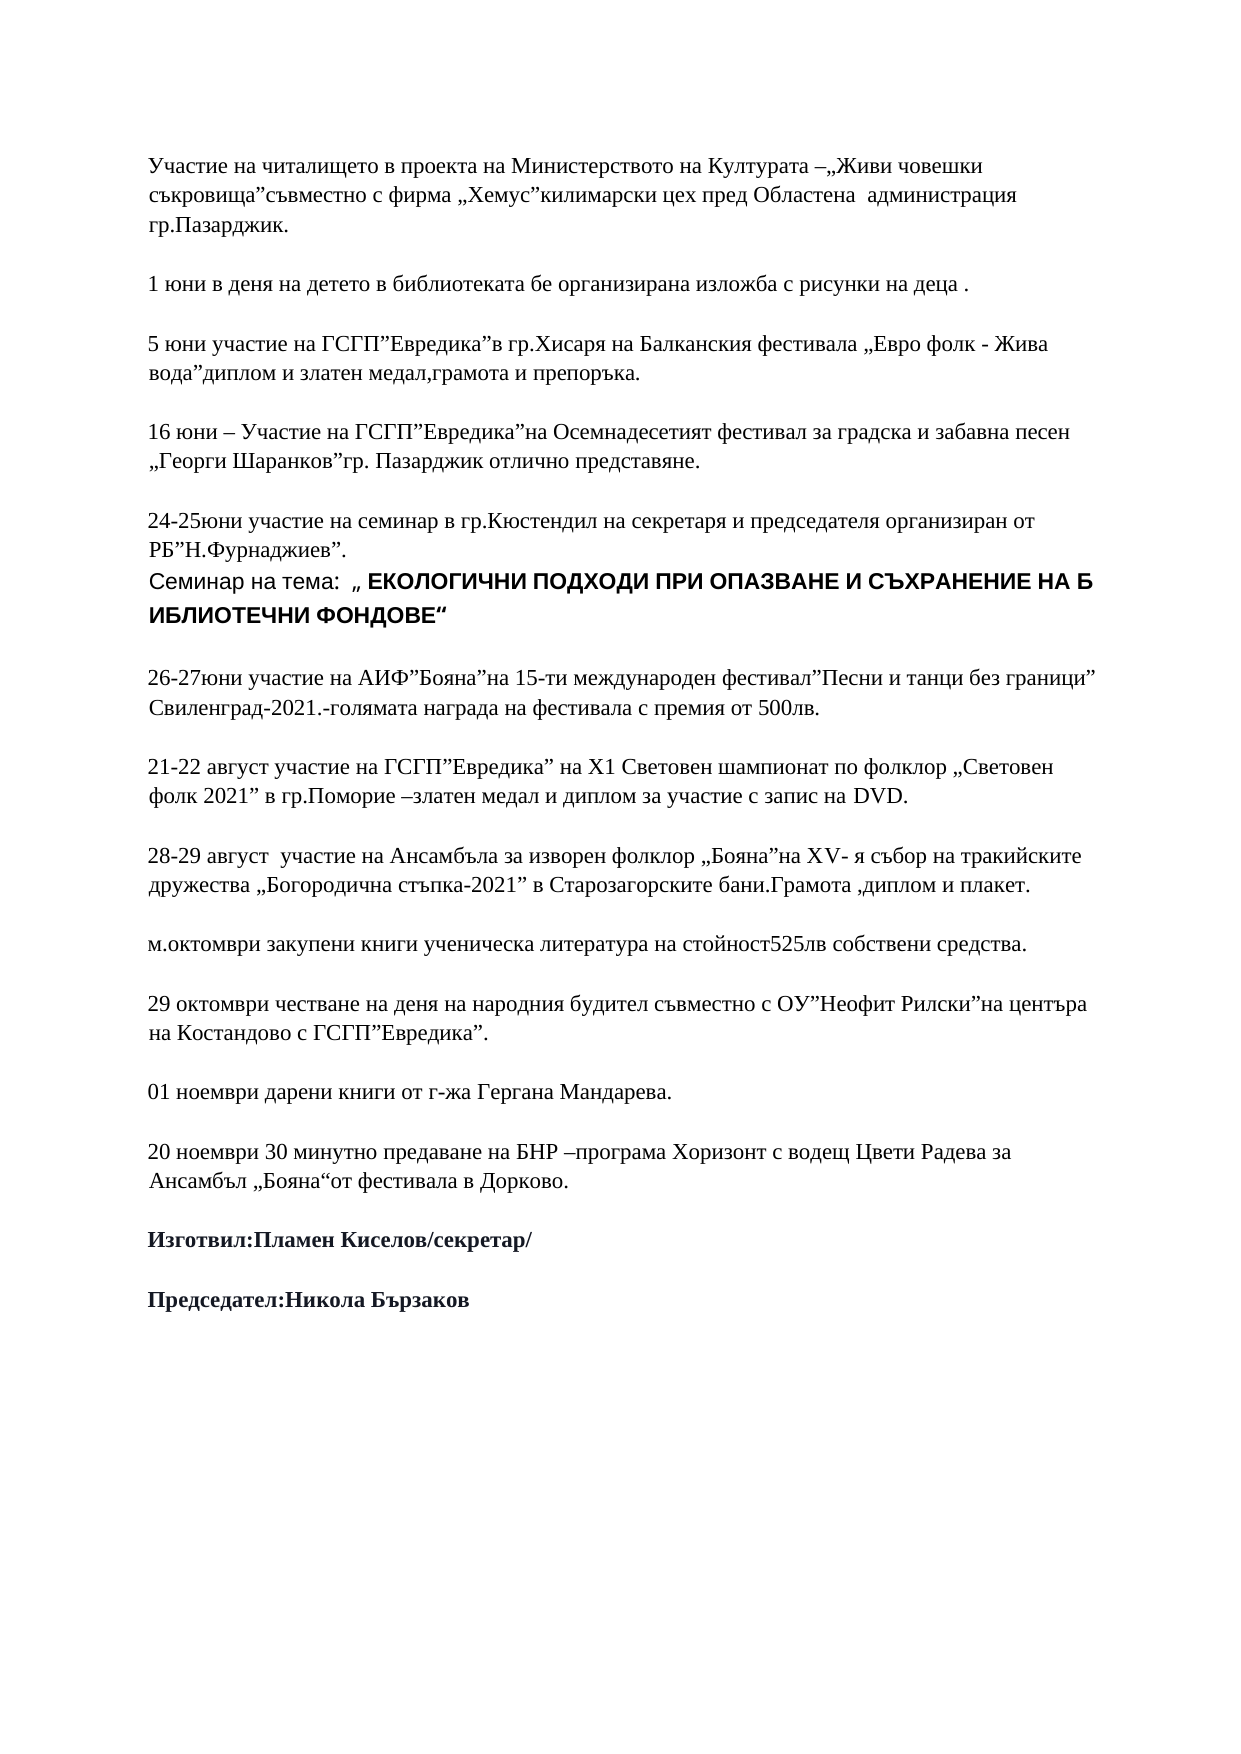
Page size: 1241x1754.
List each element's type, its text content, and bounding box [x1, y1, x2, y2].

text 28-29 август участие на Ансамбъла за изворен фолклор „Бояна”на ХV- я събор на тракийските дружества „Богородична стъпка-2021” в Старозагорските бани.Грамота ,диплом и плакет. [147, 842, 1101, 897]
text Изготвил:Пламен Киселов/секретар/ [147, 1227, 1101, 1253]
text м.октомври закупени книги ученическа литература на стойност525лв собствени средства. [147, 930, 1101, 957]
text 29 октомври честване на деня на народния будител съвместно с ОУ”Неофит Рилски”на центъра на Костандово с ГСГП”Евредика”. [147, 990, 1101, 1045]
text 16 юни – Участие на ГСГП”Евредика”на Осемнадесетият фестивал за градска и забавна песен „Георги Шаранков”гр. Пазарджик отлично представяне. [147, 418, 1101, 474]
text Председател:Никола Бързаков [147, 1286, 1101, 1312]
text 1 юни в деня на детето в библиотеката бе организирана изложба с рисунки на деца . [147, 270, 1101, 296]
text 24-25юни участие на семинар в гр.Кюстендил на секретаря и председателя организиран от РБ”Н.Фурнаджиев”. Семинар на тема: „ ЕКОЛОГИЧНИ ПОДХОДИ ПРИ ОПАЗВАНЕ И СЪХРАНЕНИЕ НА БИБЛИОТЕЧНИ ФОНДОВЕ“ [147, 507, 1101, 631]
text 20 ноември 30 минутно предаване на БНР –програма Хоризонт с водещ Цвети Радева за Ансамбъл „Бояна“от фестивала в Дорково. [147, 1138, 1101, 1193]
text 26-27юни участие на АИФ”Бояна”на 15-ти международен фестивал”Песни и танци без граници” Свиленград-2021.-голямата награда на фестивала с премия от 500лв. [147, 664, 1101, 720]
text 01 ноември дарени книги от г-жа Гергана Мандарева. [147, 1078, 1101, 1105]
text 21-22 август участие на ГСГП”Евредика” на Х1 Световен шампионат по фолклор „Световен фолк 2021” в гр.Поморие –златен медал и диплом за участие с запис на DVD. [147, 753, 1101, 808]
text Участие на читалището в проекта на Министерството на Културата –„Живи човешки съкровища”съвместно с фирма „Хемус”килимарски цех пред Областена администрация гр.Пазарджик. [147, 152, 1101, 237]
text 5 юни участие на ГСГП”Евредика”в гр.Хисаря на Балканския фестивала „Евро фолк - Жива вода”диплом и златен медал,грамота и препоръка. [147, 329, 1101, 385]
